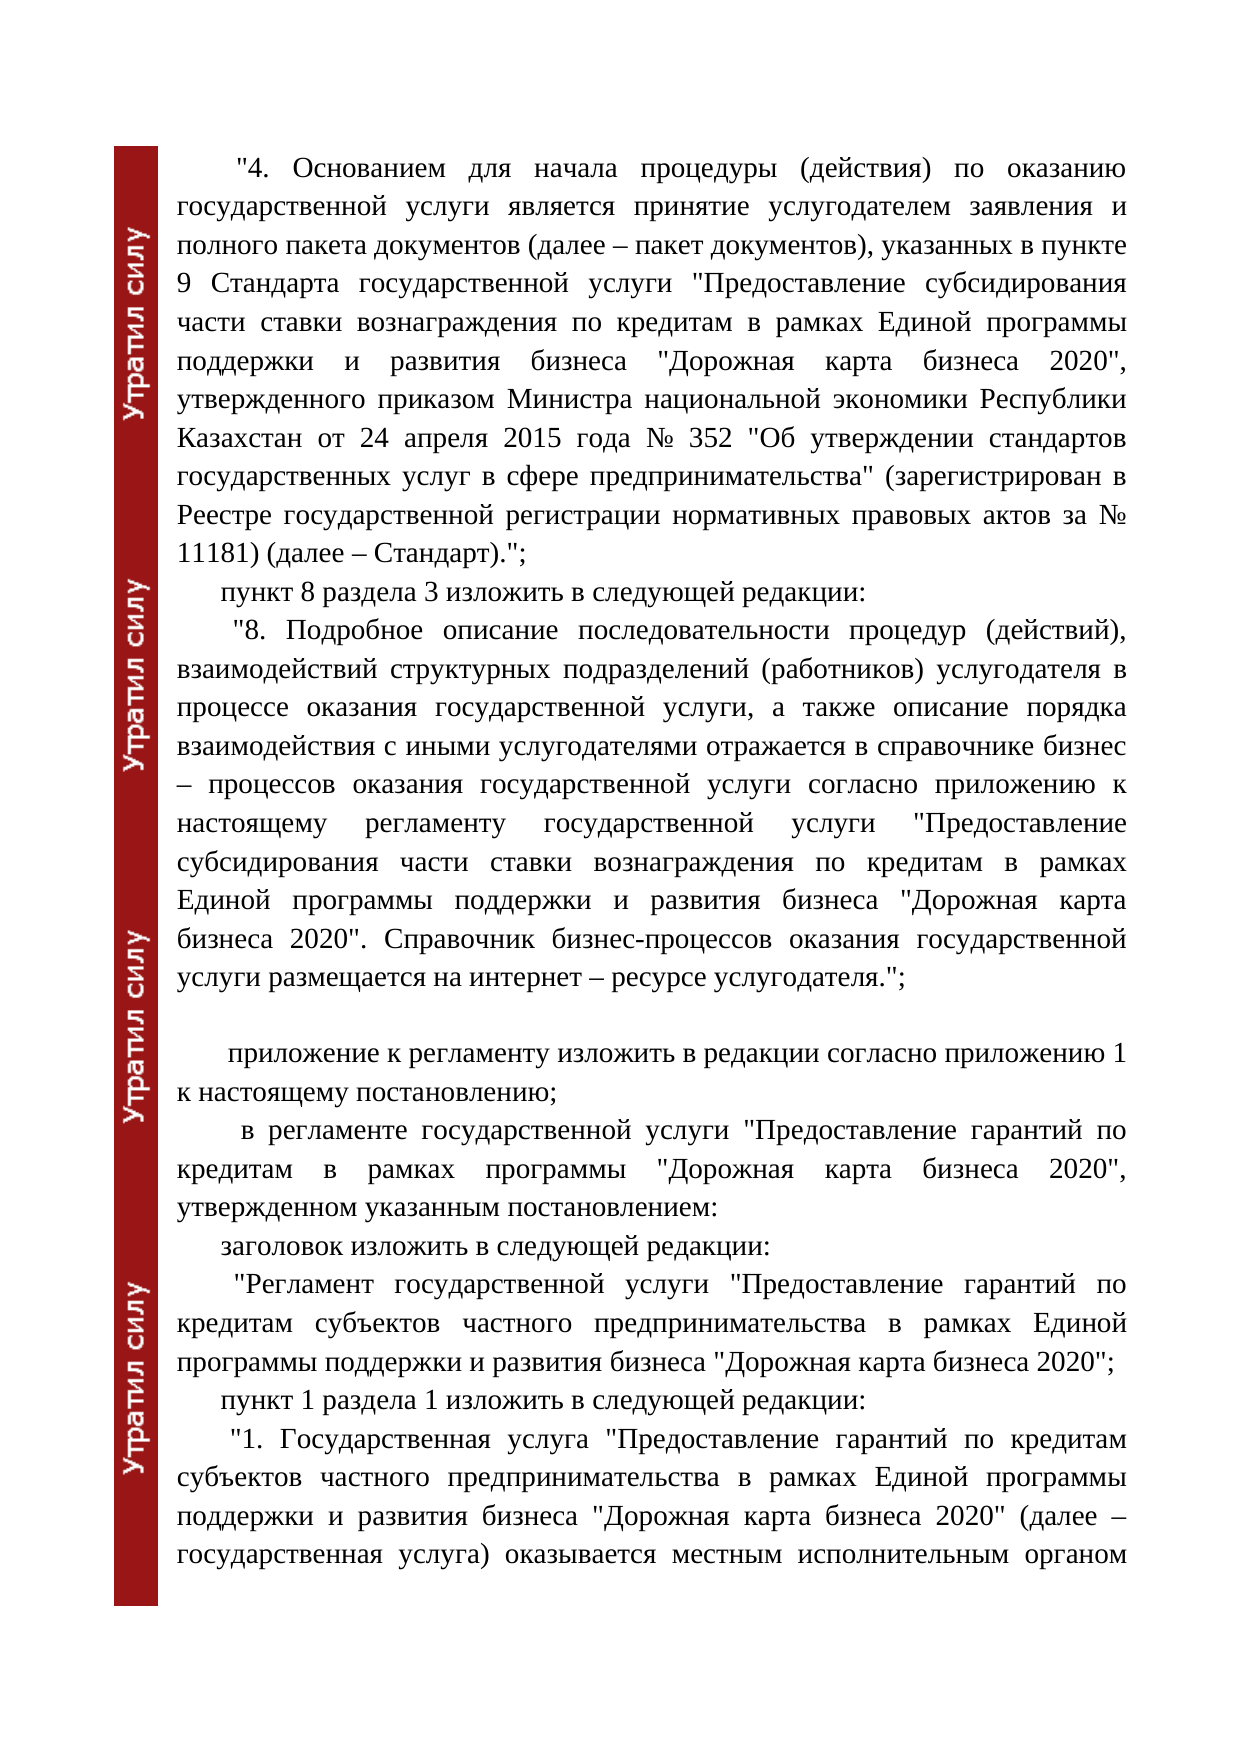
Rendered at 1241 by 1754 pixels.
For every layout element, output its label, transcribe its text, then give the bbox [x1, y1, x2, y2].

picture [114, 1262, 158, 1267]
text заголовок изложить в следующей редакции: [112, 1228, 1128, 1262]
text "Регламент государственной услуги "Предоставление гарантий по кредитам субъектов частного предпринимательства в рамках Единой программы поддержки и развития бизнеса "Дорожная карта бизнеса 2020"; [112, 1267, 1128, 1377]
picture [114, 607, 158, 612]
text пункт 8 раздела 3 изложить в следующей редакции: [112, 574, 1128, 607]
text "8. Подробное описание последовательности процедур (действий), взаимодействий структурных подразделений (работников) услугодателя в процессе оказания государственной услуги, а также описание порядка взаимодействия с иными услугодателями отражается в справочнике бизнес – процессов оказания государственной услуги согласно приложению к настоящему регламенту государственной услуги "Предоставление субсидирования части ставки вознаграждения по кредитам в рамках Единой программы поддержки и развития бизнеса "Дорожная карта бизнеса 2020". Справочник бизнес-процессов оказания государственной услуги размещается на интернет – ресурсе услугодателя."; [112, 612, 1128, 993]
picture [114, 1107, 158, 1112]
picture [114, 1570, 158, 1606]
picture [114, 1416, 158, 1421]
picture [114, 146, 158, 150]
picture [114, 569, 158, 574]
picture [114, 1223, 158, 1228]
picture [114, 1377, 158, 1382]
text в регламенте государственной услуги "Предоставление гарантий по кредитам в рамках программы "Дорожная карта бизнеса 2020", утвержденном указанным постановлением: [112, 1112, 1128, 1223]
text "4. Основанием для начала процедуры (действия) по оказанию государственной услуги является принятие услугодателем заявления и полного пакета документов (далее – пакет документов), указанных в пункте 9 Стандарта государственной услуги "Предоставление субсидирования части ставки вознаграждения по кредитам в рамках Единой программы поддержки и развития бизнеса "Дорожная карта бизнеса 2020", утвержденного приказом Министра национальной экономики Республики Казахстан от 24 апреля 2015 года № 352 "Об утверждении стандартов государственных услуг в сфере предпринимательства" (зарегистрирован в Реестре государственной регистрации нормативных правовых актов за № 11181) (далее – Стандарт)."; [112, 150, 1128, 569]
text пункт 1 раздела 1 изложить в следующей редакции: [112, 1382, 1128, 1416]
text приложение к регламенту изложить в редакции согласно приложению 1 к настоящему постановлению; [112, 1035, 1128, 1107]
picture [114, 993, 158, 1035]
